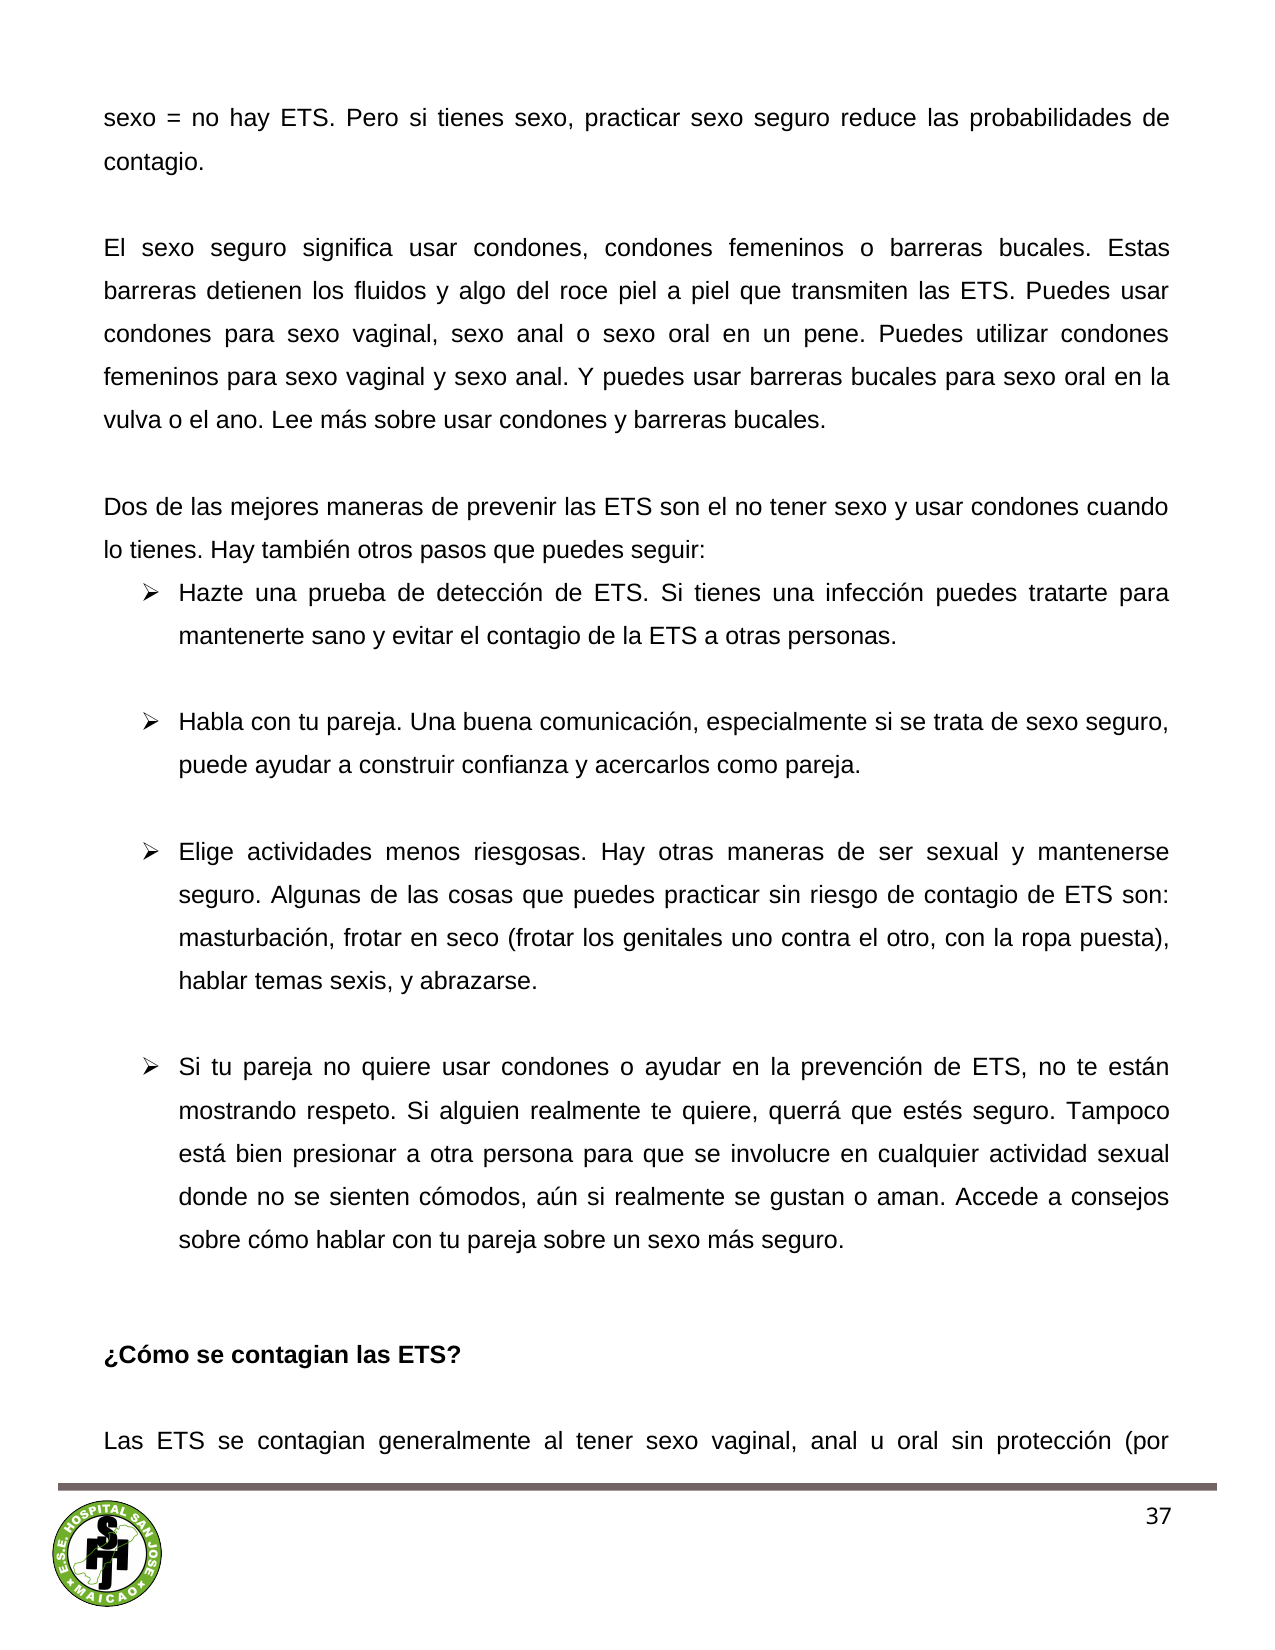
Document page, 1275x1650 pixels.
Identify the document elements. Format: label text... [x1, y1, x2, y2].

text ¿Cómo se contagian las ETS? [103, 1340, 1172, 1369]
list Habla con tu pareja. Una buena comunicación, especialmente si se trata de sexo seguro, puede ayudar a construir confianza y acercarlos como pareja. [141, 707, 1172, 779]
text El sexo seguro significa usar condones, condones femeninos o barreras bucales. Estas barreras detienen los fluidos y algo del roce piel a piel que transmiten las ETS. Puedes usar condones para sexo vaginal, sexo anal o sexo oral en un pene. Puedes utilizar condones femeninos para sexo vaginal y sexo anal. Y puedes usar barreras bucales para sexo oral en la vulva o el ano. Lee más sobre usar condones y barreras bucales. [103, 233, 1172, 434]
text Dos de las mejores maneras de prevenir las ETS son el no tener sexo y usar condones cuando lo tienes. Hay también otros pasos que puedes seguir: [103, 491, 1172, 563]
list Elige actividades menos riesgosas. Hay otras maneras de ser sexual y mantenerse seguro. Algunas de las cosas que puedes practicar sin riesgo de contagio de ETS son: masturbación, frotar en seco (frotar los genitales uno contra el otro, con la ropa puesta), hablar temas sexis, y abrazarse. [141, 837, 1172, 995]
picture [52, 1500, 162, 1607]
list Si tu pareja no quiere usar condones o ayudar en la prevención de ETS, no te están mostrando respeto. Si alguien realmente te quiere, querrá que estés seguro. Tampoco está bien presionar a otra persona para que se involucre en cualquier actividad sexual donde no se sienten cómodos, aún si realmente se gustan o aman. Accede a consejos sobre cómo hablar con tu pareja sobre un sexo más seguro. [141, 1052, 1172, 1254]
list Hazte una prueba de detección de ETS. Si tienes una infección puedes tratarte para mantenerte sano y evitar el contagio de la ETS a otras personas. [141, 578, 1172, 650]
